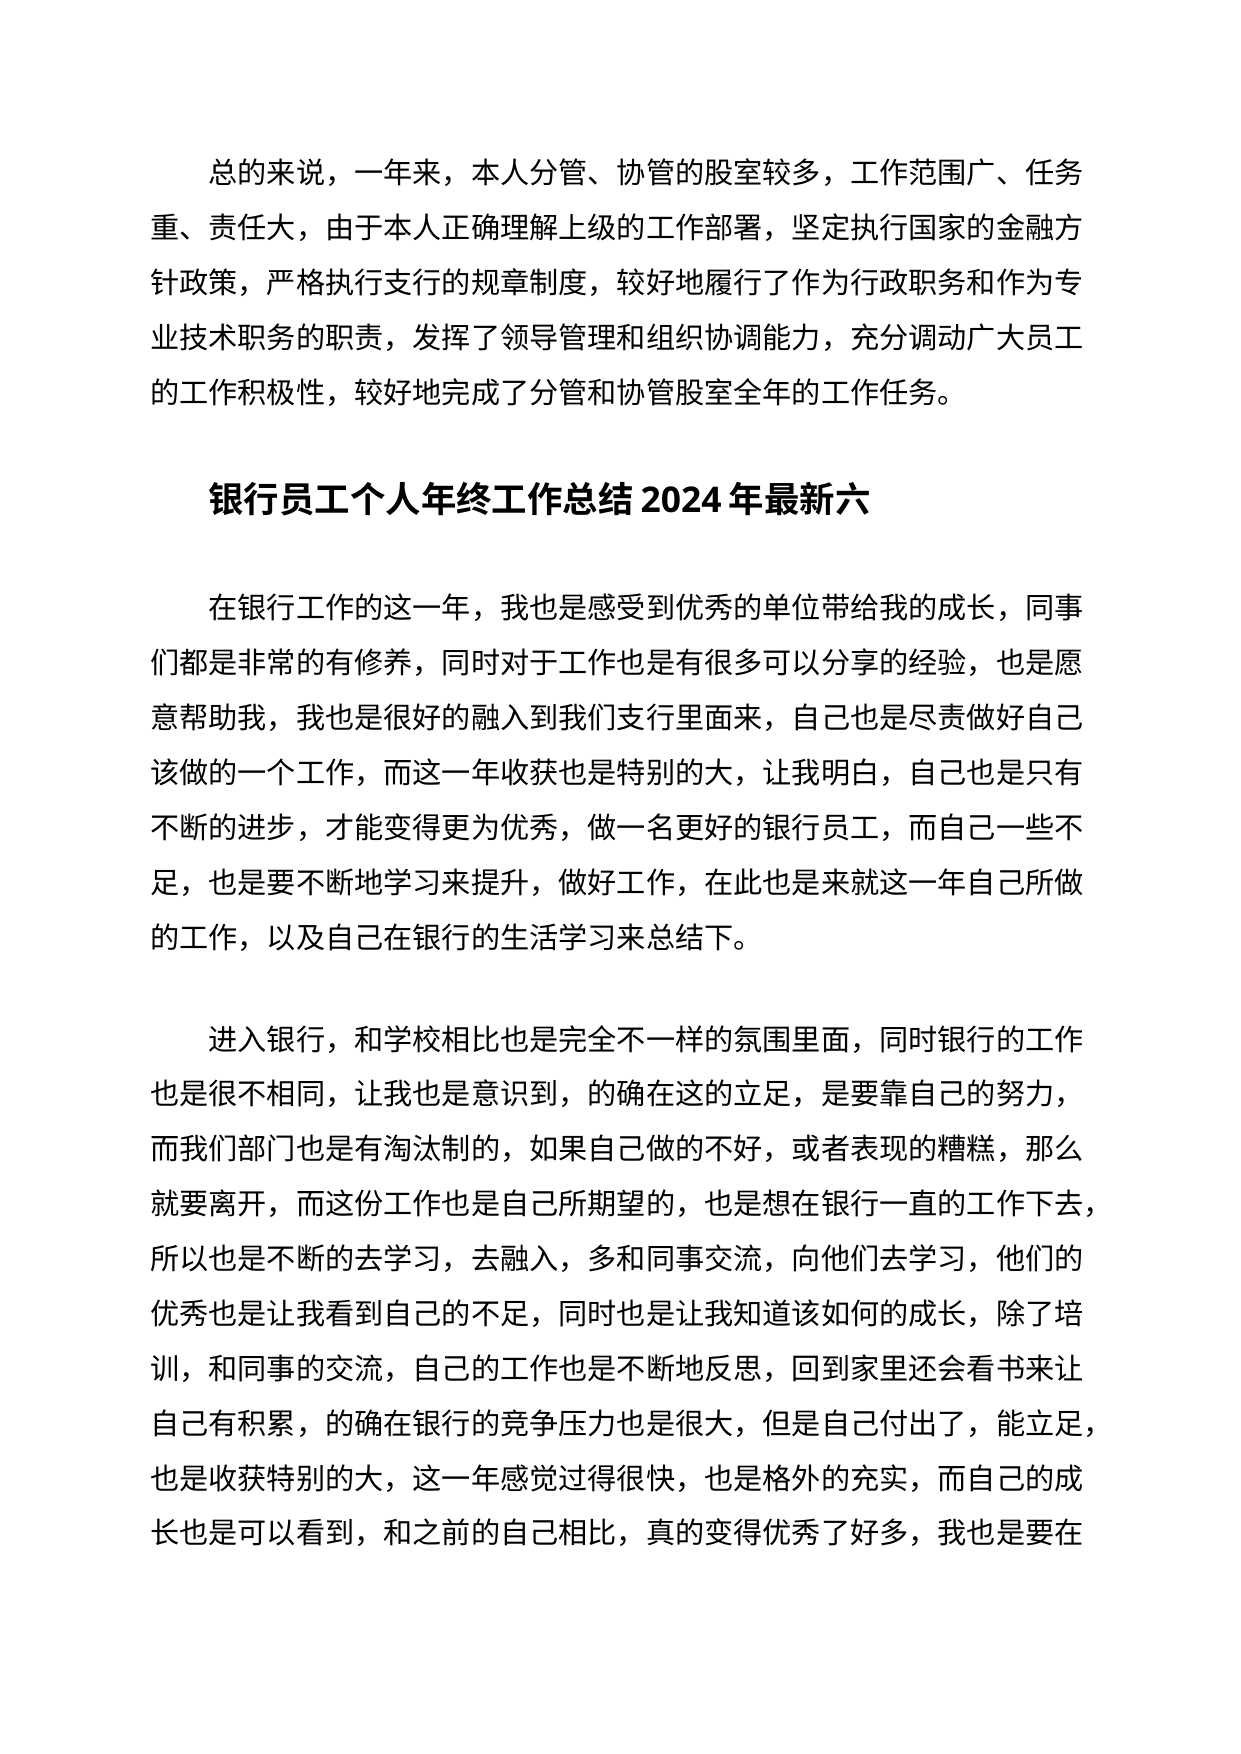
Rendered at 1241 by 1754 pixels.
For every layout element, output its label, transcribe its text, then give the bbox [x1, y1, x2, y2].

text 银行员工个人年终工作总结2024年最新六 [150, 471, 1090, 523]
text 在银行工作的这一年，我也是感受到优秀的单位带给我的成长，同事们都是非常的有修养，同时对于工作也是有很多可以分享的经验，也是愿意帮助我，我也是很好的融入到我们支行里面来，自己也是尽责做好自己该做的一个工作，而这一年收获也是特别的大，让我明白，自己也是只有不断的进步，才能变得更为优秀，做一名更好的银行员工，而自己一些不足，也是要不断地学习来提升，做好工作，在此也是来就这一年自己所做的工作，以及自己在银行的生活学习来总结下。 [150, 585, 1090, 957]
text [150, 1016, 1090, 1552]
text 总的来说，一年来，本人分管、协管的股室较多，工作范围广、任务重、责任大，由于本人正确理解上级的工作部署，坚定执行国家的金融方针政策，严格执行支行的规章制度，较好地履行了作为行政职务和作为专业技术职务的职责，发挥了领导管理和组织协调能力，充分调动广大员工的工作积极性，较好地完成了分管和协管股室全年的工作任务。 [150, 150, 1090, 412]
